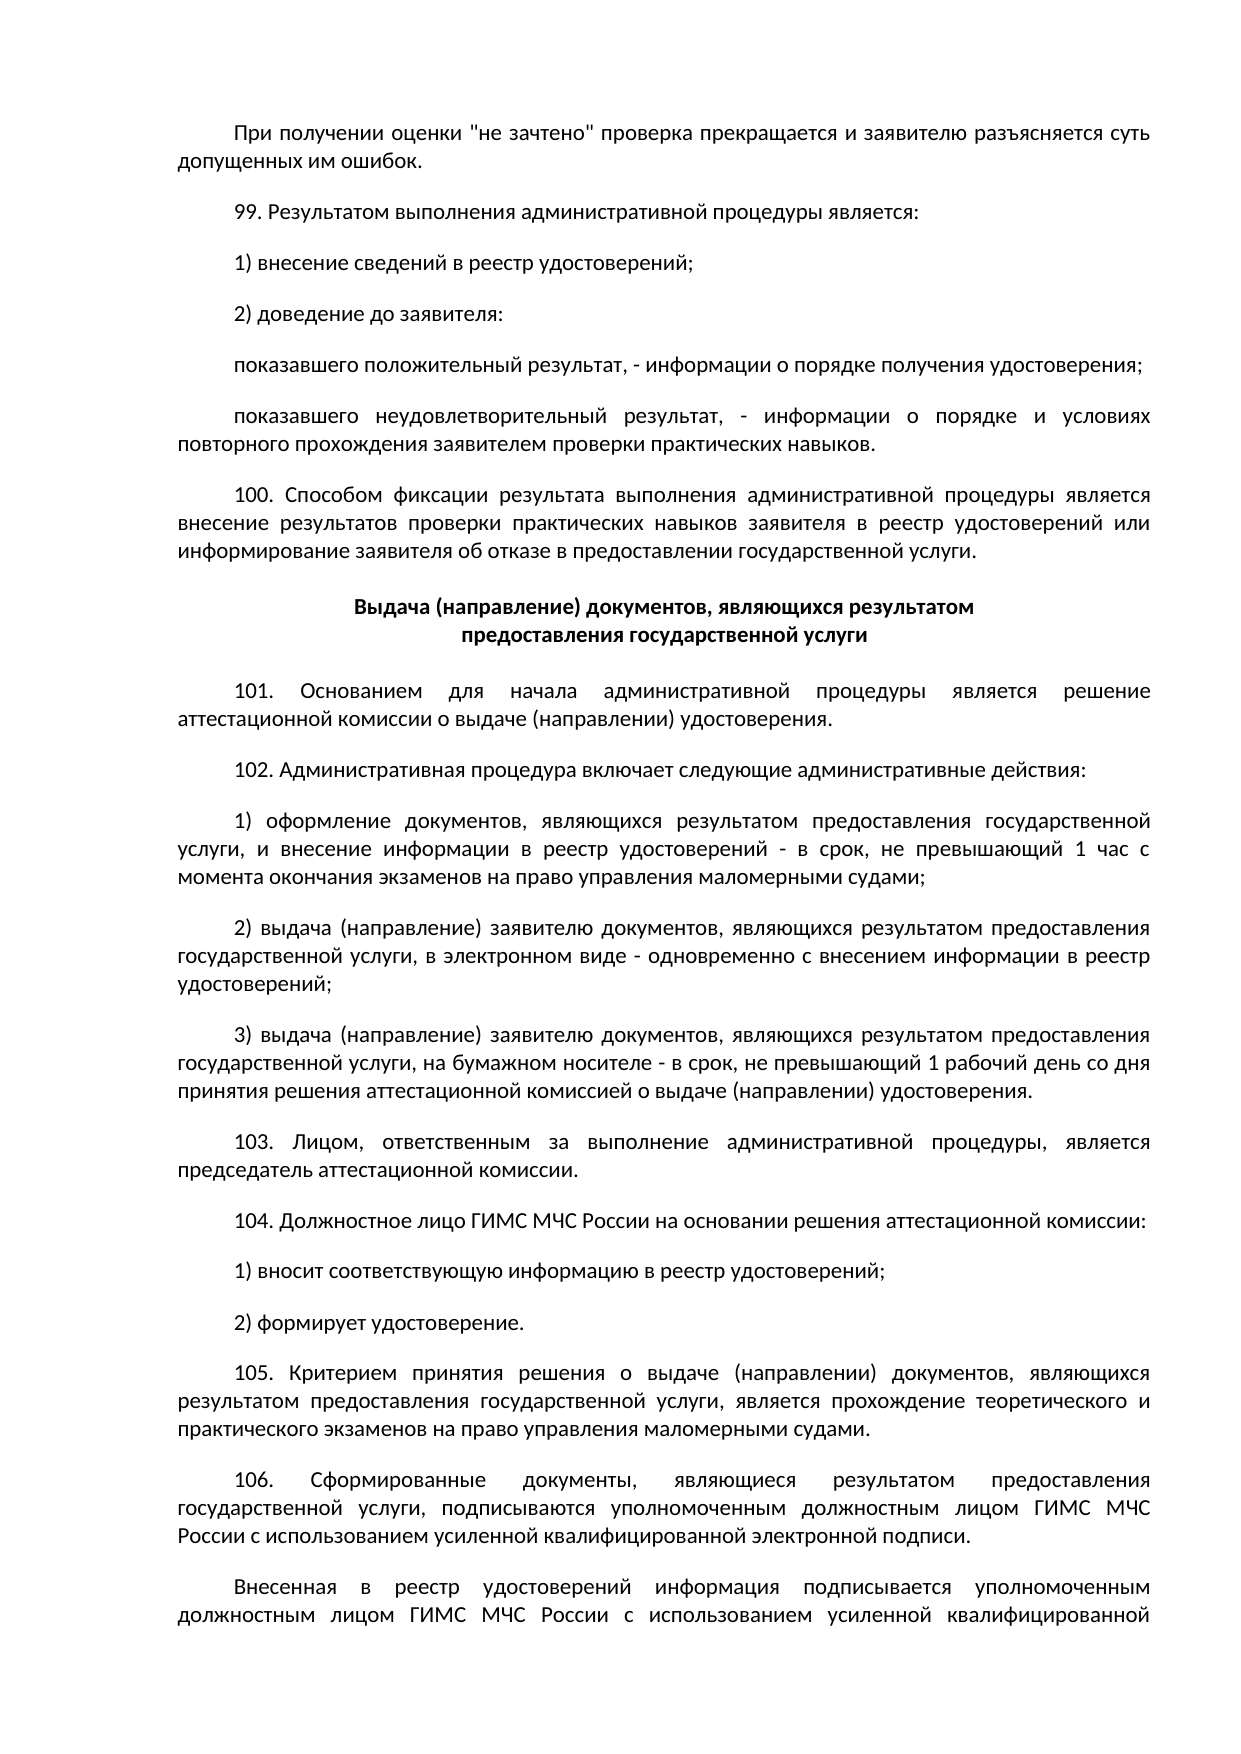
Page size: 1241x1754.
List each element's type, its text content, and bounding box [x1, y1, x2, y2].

text 3) выдача (направление) заявителю документов, являющихся результатом предоставления государственной услуги, на бумажном носителе - в срок, не превышающий 1 рабочий день со дня принятия решения аттестационной комиссией о выдаче (направлении) удостоверения. [177, 1020, 1152, 1104]
text показавшего неудовлетворительный результат, - информации о порядке и условиях повторного прохождения заявителем проверки практических навыков. [177, 401, 1152, 457]
title предоставления государственной услуги [177, 620, 1152, 648]
text 1) оформление документов, являющихся результатом предоставления государственной услуги, и внесение информации в реестр удостоверений - в срок, не превышающий 1 час с момента окончания экзаменов на право управления маломерными судами; [177, 806, 1152, 890]
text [177, 1572, 1152, 1628]
text 2) доведение до заявителя: [177, 299, 1152, 327]
text 99. Результатом выполнения административной процедуры является: [177, 197, 1152, 225]
title Выдача (направление) документов, являющихся результатом [177, 592, 1152, 620]
text показавшего положительный результат, - информации о порядке получения удостоверения; [177, 350, 1152, 378]
text 1) внесение сведений в реестр удостоверений; [177, 248, 1152, 276]
text 105. Критерием принятия решения о выдаче (направлении) документов, являющихся результатом предоставления государственной услуги, является прохождение теоретического и практического экзаменов на право управления маломерными судами. [177, 1358, 1152, 1443]
text 2) выдача (направление) заявителю документов, являющихся результатом предоставления государственной услуги, в электронном виде - одновременно с внесением информации в реестр удостоверений; [177, 913, 1152, 997]
text 104. Должностное лицо ГИМС МЧС России на основании решения аттестационной комиссии: [177, 1206, 1152, 1234]
text 100. Способом фиксации результата выполнения административной процедуры является внесение результатов проверки практических навыков заявителя в реестр удостоверений или информирование заявителя об отказе в предоставлении государственной услуги. [177, 480, 1152, 564]
text 102. Административная процедура включает следующие административные действия: [177, 755, 1152, 783]
text 106. Сформированные документы, являющиеся результатом предоставления государственной услуги, подписываются уполномоченным должностным лицом ГИМС МЧС России с использованием усиленной квалифицированной электронной подписи. [177, 1466, 1152, 1549]
text 2) формирует удостоверение. [177, 1308, 1152, 1336]
text 101. Основанием для начала административной процедуры является решение аттестационной комиссии о выдаче (направлении) удостоверения. [177, 676, 1152, 732]
text 103. Лицом, ответственным за выполнение административной процедуры, является председатель аттестационной комиссии. [177, 1127, 1152, 1183]
text 1) вносит соответствующую информацию в реестр удостоверений; [177, 1257, 1152, 1285]
text При получении оценки "не зачтено" проверка прекращается и заявителю разъясняется суть допущенных им ошибок. [177, 118, 1152, 174]
